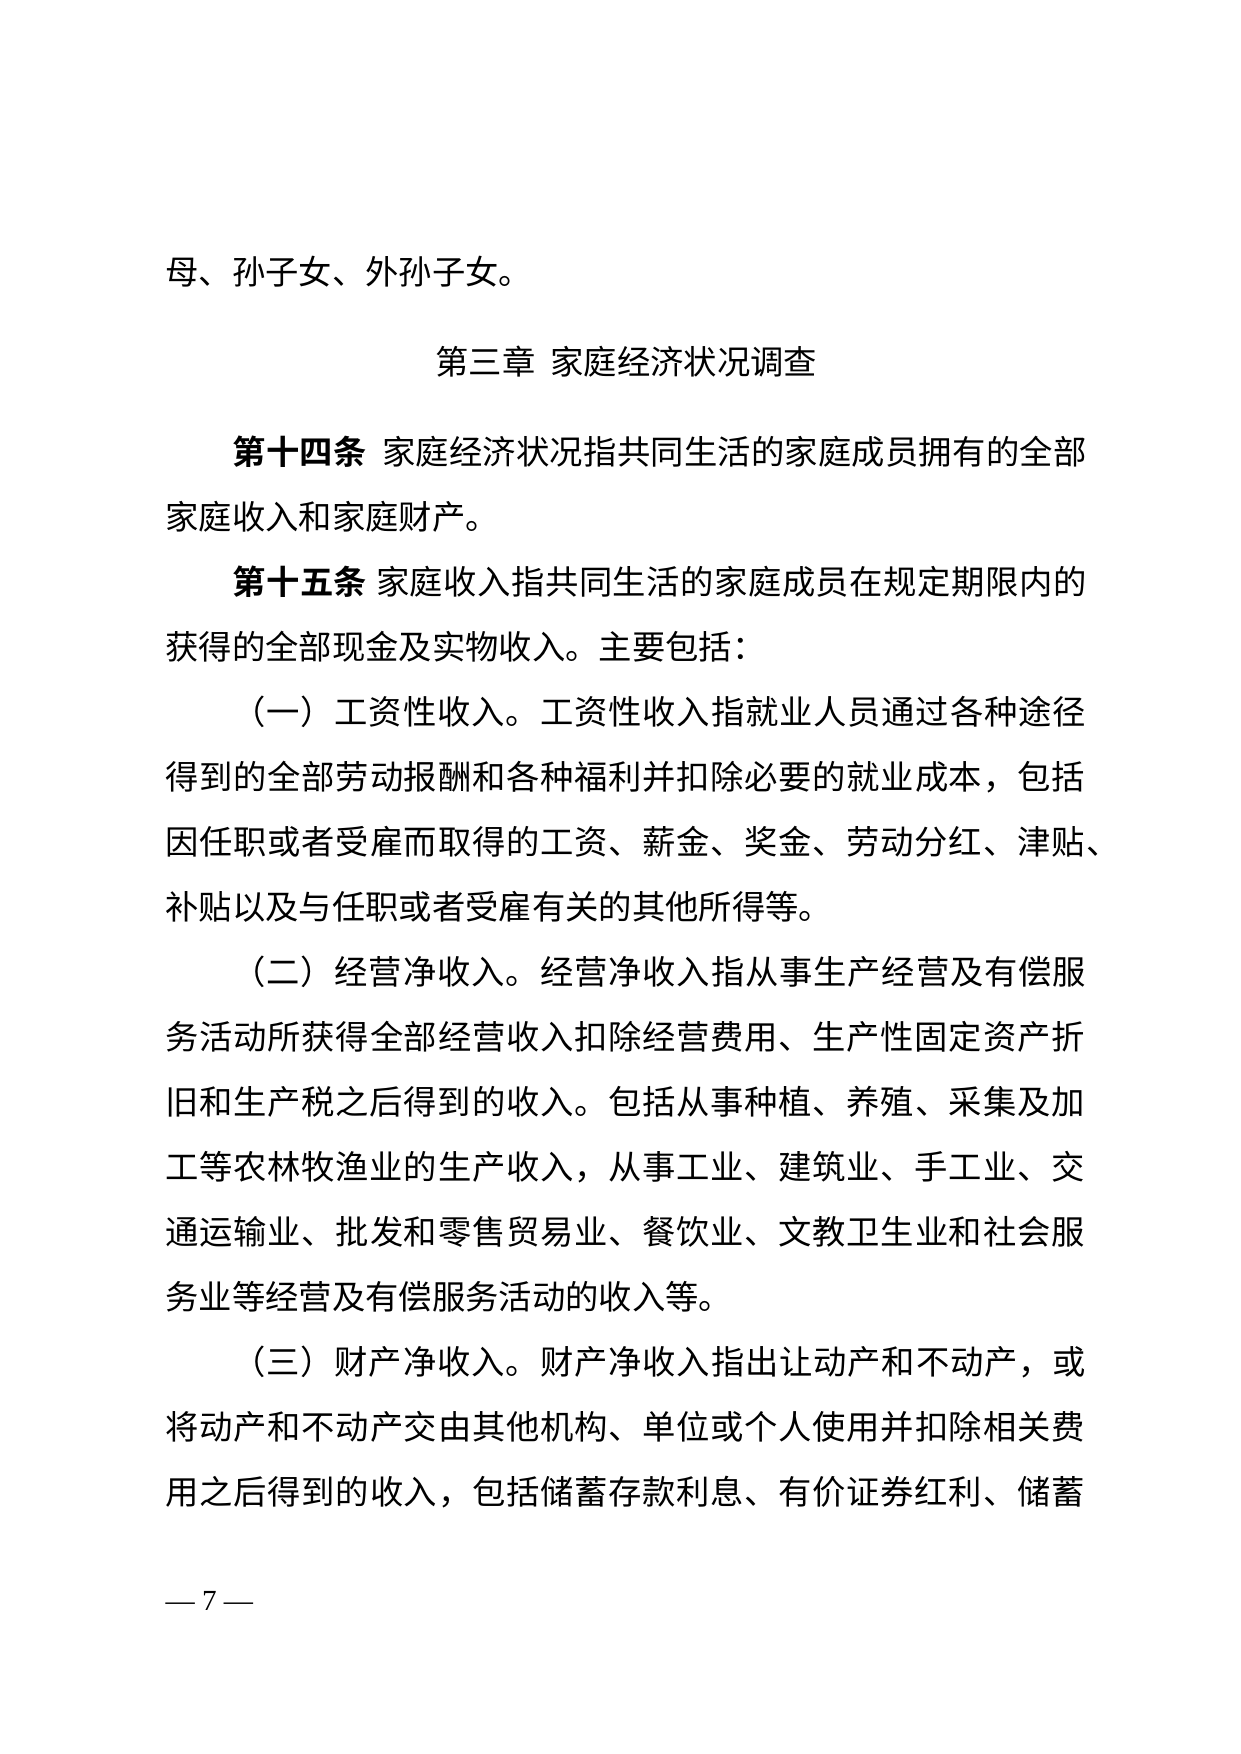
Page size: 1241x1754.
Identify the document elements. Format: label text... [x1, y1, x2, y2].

text 第三章 家庭经济状况调查 [165, 328, 1087, 393]
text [165, 1328, 1087, 1523]
text 第十五条 家庭收入指共同生活的家庭成员在规定期限内的获得的全部现金及实物收入。主要包括： [165, 548, 1087, 678]
text （二）经营净收入。经营净收入指从事生产经营及有偿服务活动所获得全部经营收入扣除经营费用、生产性固定资产折旧和生产税之后得到的收入。包括从事种植、养殖、采集及加工等农林牧渔业的生产收入，从事工业、建筑业、手工业、交通运输业、批发和零售贸易业、餐饮业、文教卫生业和社会服务业等经营及有偿服务活动的收入等。 [165, 938, 1087, 1328]
text （一）工资性收入。工资性收入指就业人员通过各种途径得到的全部劳动报酬和各种福利并扣除必要的就业成本，包括因任职或者受雇而取得的工资、薪金、奖金、劳动分红、津贴、补贴以及与任职或者受雇有关的其他所得等。 [165, 678, 1087, 938]
text 第十四条 家庭经济状况指共同生活的家庭成员拥有的全部家庭收入和家庭财产。 [165, 418, 1087, 548]
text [165, 238, 1087, 303]
